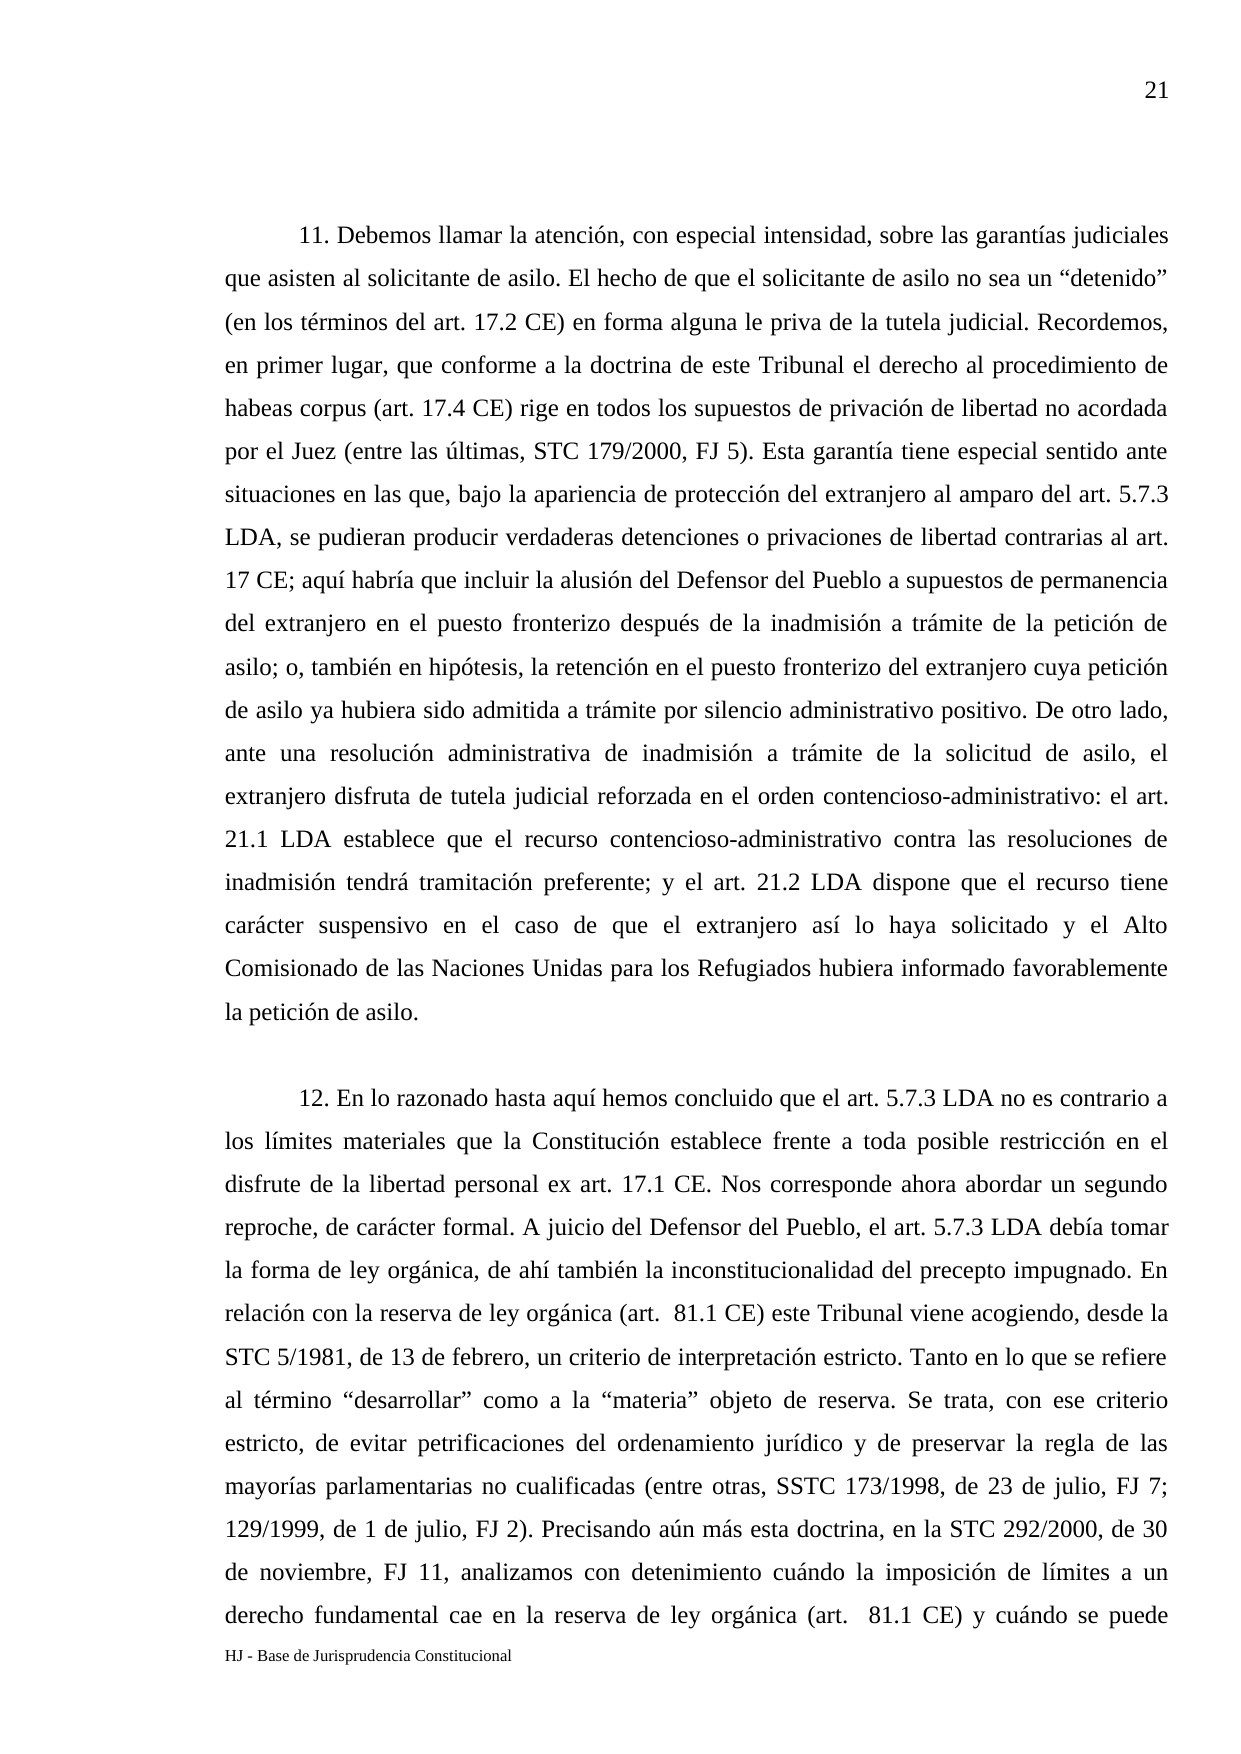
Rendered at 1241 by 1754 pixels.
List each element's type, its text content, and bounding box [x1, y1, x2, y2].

text 11. Debemos llamar la atención, con especial intensidad, sobre las garantías judiciales que asisten al solicitante de asilo. El hecho de que el solicitante de asilo no sea un “detenido” (en los términos del art. 17.2 CE) en forma alguna le priva de la tutela judicial. Recordemos, en primer lugar, que conforme a la doctrina de este Tribunal el derecho al procedimiento de habeas corpus (art. 17.4 CE) rige en todos los supuestos de privación de libertad no acordada por el Juez (entre las últimas, STC 179/2000, FJ 5). Esta garantía tiene especial sentido ante situaciones en las que, bajo la apariencia de protección del extranjero al amparo del art. 5.7.3 LDA, se pudieran producir verdaderas detenciones o privaciones de libertad contrarias al art. 17 CE; aquí habría que incluir la alusión del Defensor del Pueblo a supuestos de permanencia del extranjero en el puesto fronterizo después de la inadmisión a trámite de la petición de asilo; o, también en hipótesis, la retención en el puesto fronterizo del extranjero cuya petición de asilo ya hubiera sido admitida a trámite por silencio administrativo positivo. De otro lado, ante una resolución administrativa de inadmisión a trámite de la solicitud de asilo, el extranjero disfruta de tutela judicial reforzada en el orden contencioso-administrativo: el art. 21.1 LDA establece que el recurso contencioso-administrativo contra las resoluciones de inadmisión tendrá tramitación preferente; y el art. 21.2 LDA dispone que el recurso tiene carácter suspensivo en el caso de que el extranjero así lo haya solicitado y el Alto Comisionado de las Naciones Unidas para los Refugiados hubiera informado favorablemente la petición de asilo. [224, 220, 1169, 1025]
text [224, 1083, 1169, 1629]
